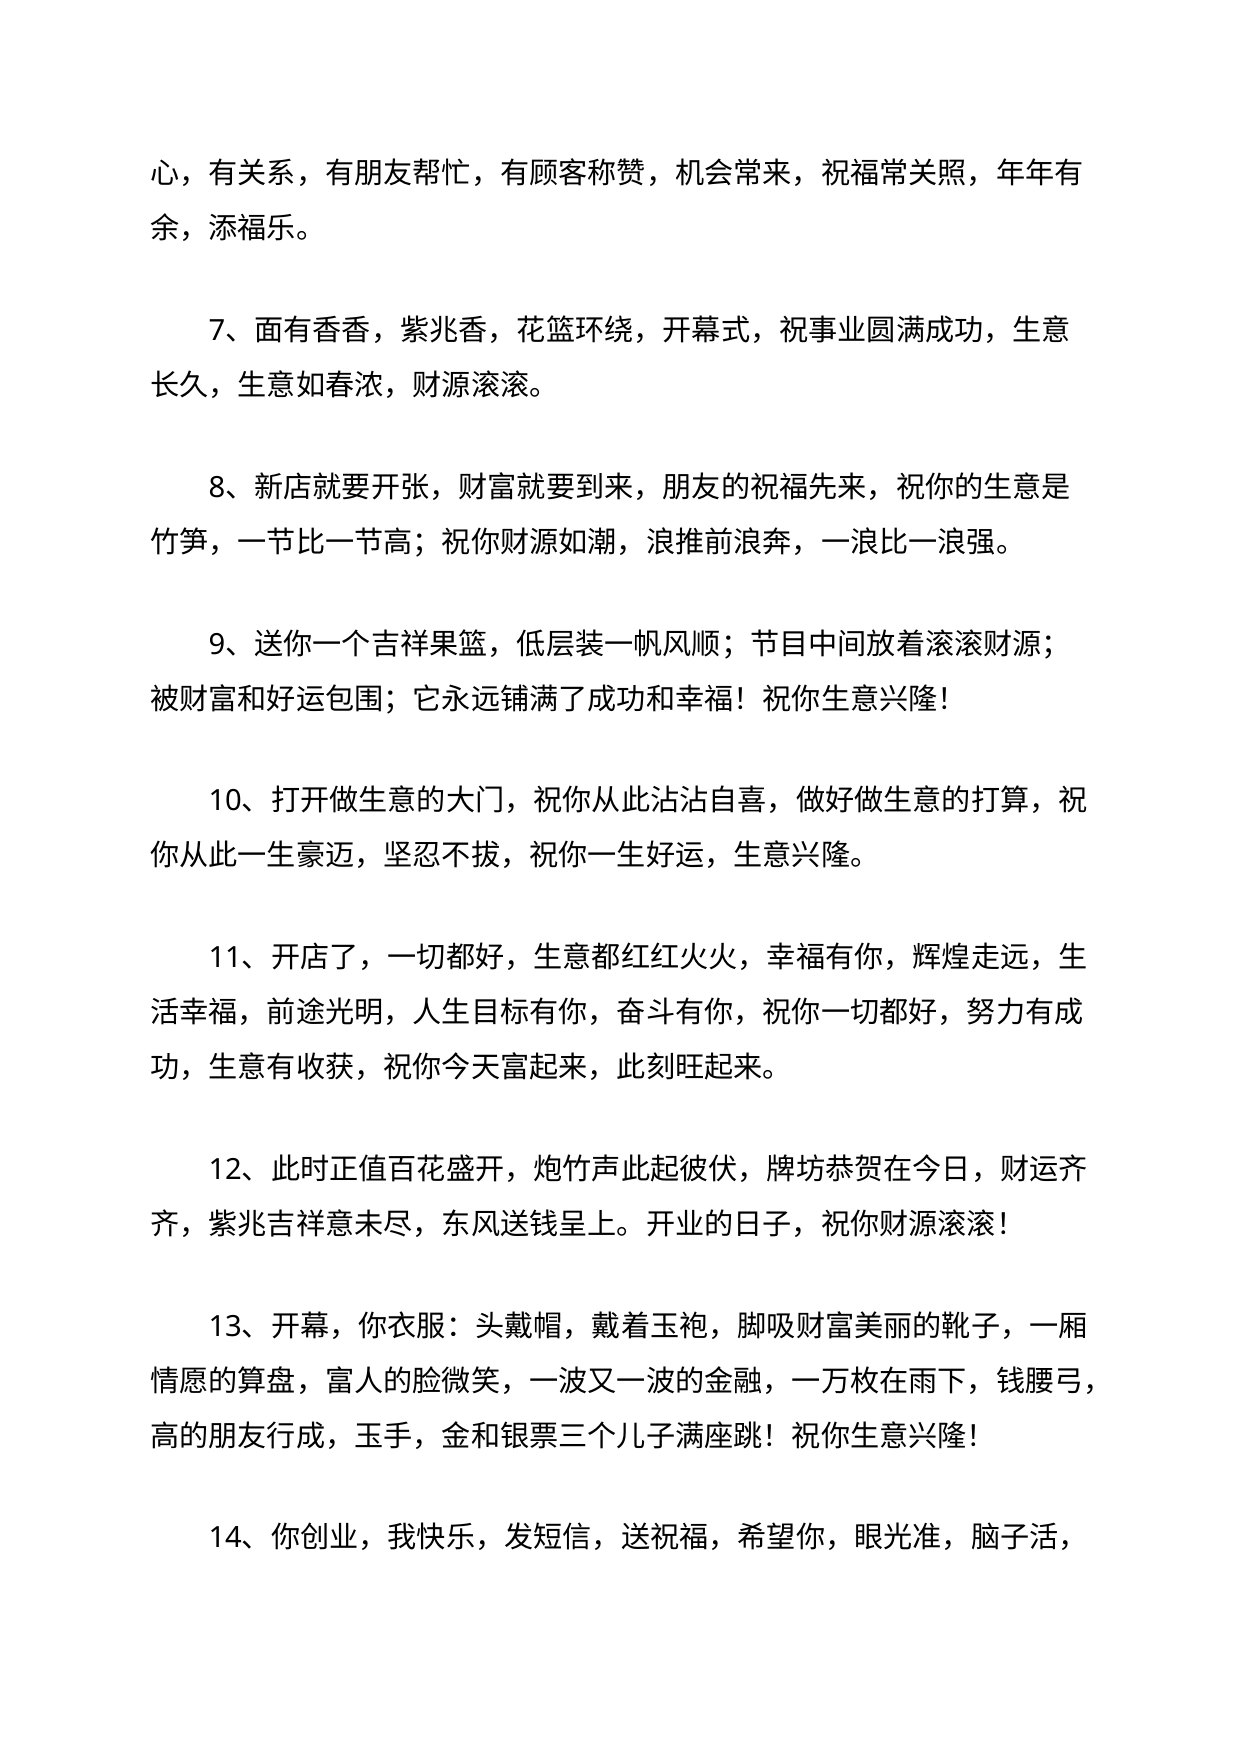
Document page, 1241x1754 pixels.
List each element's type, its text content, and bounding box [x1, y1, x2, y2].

text 7、面有香香，紫兆香，花篮环绕，开幕式，祝事业圆满成功，生意长久，生意如春浓，财源滚滚。 [150, 307, 1090, 404]
text 12、此时正值百花盛开，炮竹声此起彼伏，牌坊恭贺在今日，财运齐齐，紫兆吉祥意未尽，东风送钱呈上。开业的日子，祝你财源滚滚！ [150, 1145, 1090, 1243]
text 13、开幕，你衣服：头戴帽，戴着玉袍，脚吸财富美丽的靴子，一厢情愿的算盘，富人的脸微笑，一波又一波的金融，一万枚在雨下，钱腰弓，高的朋友行成，玉手，金和银票三个儿子满座跳！祝你生意兴隆！ [150, 1302, 1090, 1454]
text 8、新店就要开张，财富就要到来，朋友的祝福先来，祝你的生意是竹笋，一节比一节高；祝你财源如潮，浪推前浪奔，一浪比一浪强。 [150, 463, 1090, 561]
text 11、开店了，一切都好，生意都红红火火，幸福有你，辉煌走远，生活幸福，前途光明，人生目标有你，奋斗有你，祝你一切都好，努力有成功，生意有收获，祝你今天富起来，此刻旺起来。 [150, 934, 1090, 1086]
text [150, 1514, 1090, 1556]
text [150, 150, 1090, 247]
text 9、送你一个吉祥果篮，低层装一帆风顺；节目中间放着滚滚财源；被财富和好运包围；它永远铺满了成功和幸福！祝你生意兴隆！ [150, 620, 1090, 717]
text 10、打开做生意的大门，祝你从此沾沾自喜，做好做生意的打算，祝你从此一生豪迈，坚忍不拔，祝你一生好运，生意兴隆。 [150, 777, 1090, 874]
